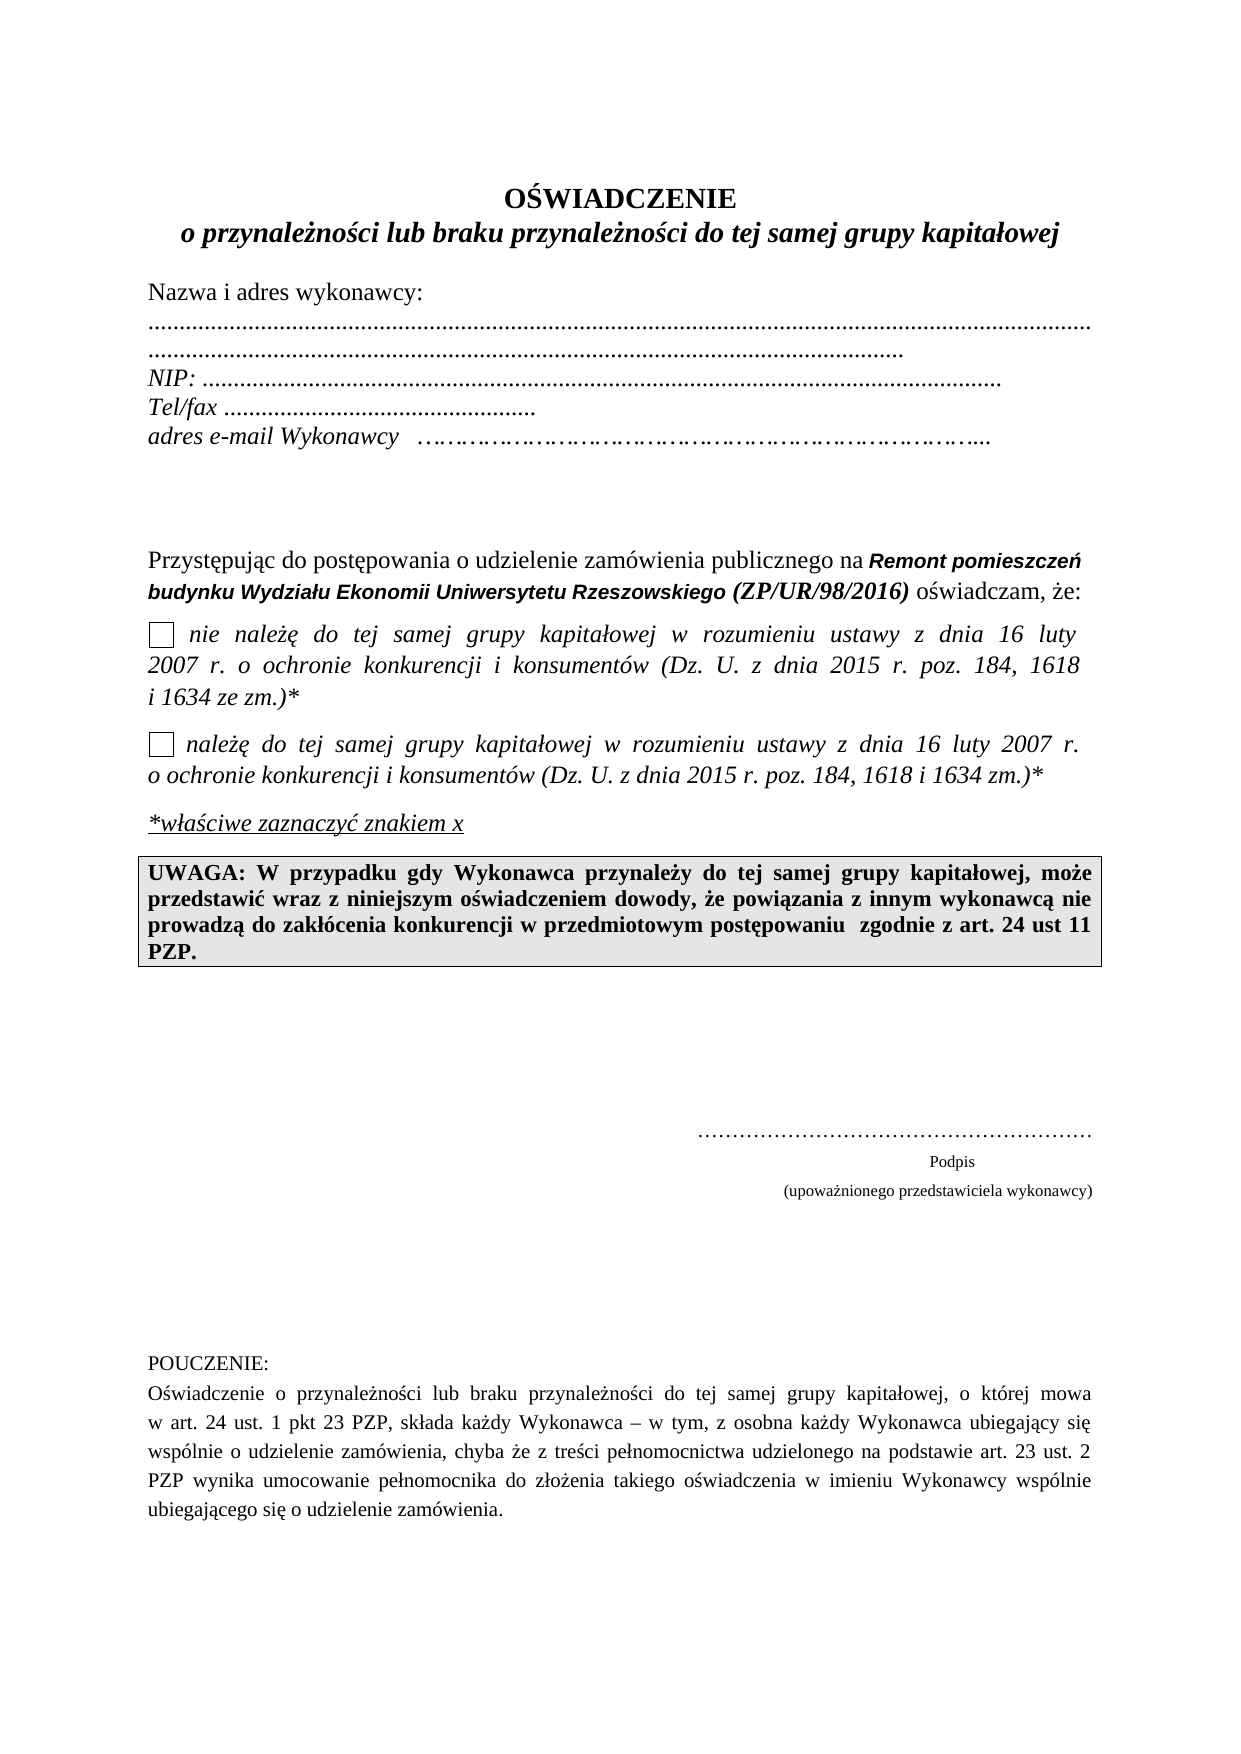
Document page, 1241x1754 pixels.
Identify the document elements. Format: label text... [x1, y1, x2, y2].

text Oświadczenie o przynależności lub braku przynależności do tej samej grupy kapitałowej, o której mowa w art. 24 ust. 1 pkt 23 PZP, składa każdy Wykonawca – w tym, z osobna każdy Wykonawca ubiegający się wspólnie o udzielenie zamówienia, chyba że z treści pełnomocnictwa udzielonego na podstawie art. 23 ust. 2 PZP wynika umocowanie pełnomocnika do złożenia takiego oświadczenia w imieniu Wykonawcy wspólnie ubiegającego się o udzielenie zamówienia. [148, 1375, 1093, 1521]
text Nazwa i adres wykonawcy: [148, 277, 1093, 306]
text (upoważnionego przedstawiciela wykonawcy) [148, 1171, 1093, 1200]
text *właściwe zaznaczyć znakiem x [148, 808, 1093, 837]
text adres e-mail Wykonawcy …………………………………………………………………... [148, 421, 1093, 449]
text należę do tej samej grupy kapitałowej w rozumieniu ustawy z dnia 16 luty 2007 r. o ochronie konkurencji i konsumentów (Dz. U. z dnia 2015 r. poz. 184, 1618 i 1634 zm.)* [148, 729, 1093, 789]
text OŚWIADCZENIE [148, 181, 1093, 215]
text POUCZENIE: [148, 1346, 1093, 1375]
text ................................................................................................................................................................................................................................................................................ [148, 306, 1093, 363]
text Przystępując do postępowania o udzielenie zamówienia publicznego na Remont pomieszczeń budynku Wydziału Ekonomii Uniwersytetu Rzeszowskiego (ZP/UR/98/2016) oświadczam, że: [148, 545, 1093, 605]
text UWAGA: W przypadku gdy Wykonawca przynależy do tej samej grupy kapitałowej, może przedstawić wraz z niniejszym oświadczeniem dowody, że powiązania z innym wykonawcą nie prowadzą do zakłócenia konkurencji w przedmiotowym postępowaniu zgodnie z art. 24 ust 11 PZP. [139, 857, 1101, 966]
text NIP: ................................................................................................................................ [148, 363, 1093, 392]
text Tel/fax .................................................. [148, 392, 1093, 421]
text ………………………………………………… [148, 1113, 1093, 1142]
text Podpis [148, 1142, 1093, 1171]
text nie należę do tej samej grupy kapitałowej w rozumieniu ustawy z dnia 16 luty 2007 r. o ochronie konkurencji i konsumentów (Dz. U. z dnia 2015 r. poz. 184, 1618 i 1634 ze zm.)* [148, 619, 1093, 710]
text o przynależności lub braku przynależności do tej samej grupy kapitałowej [148, 215, 1093, 248]
